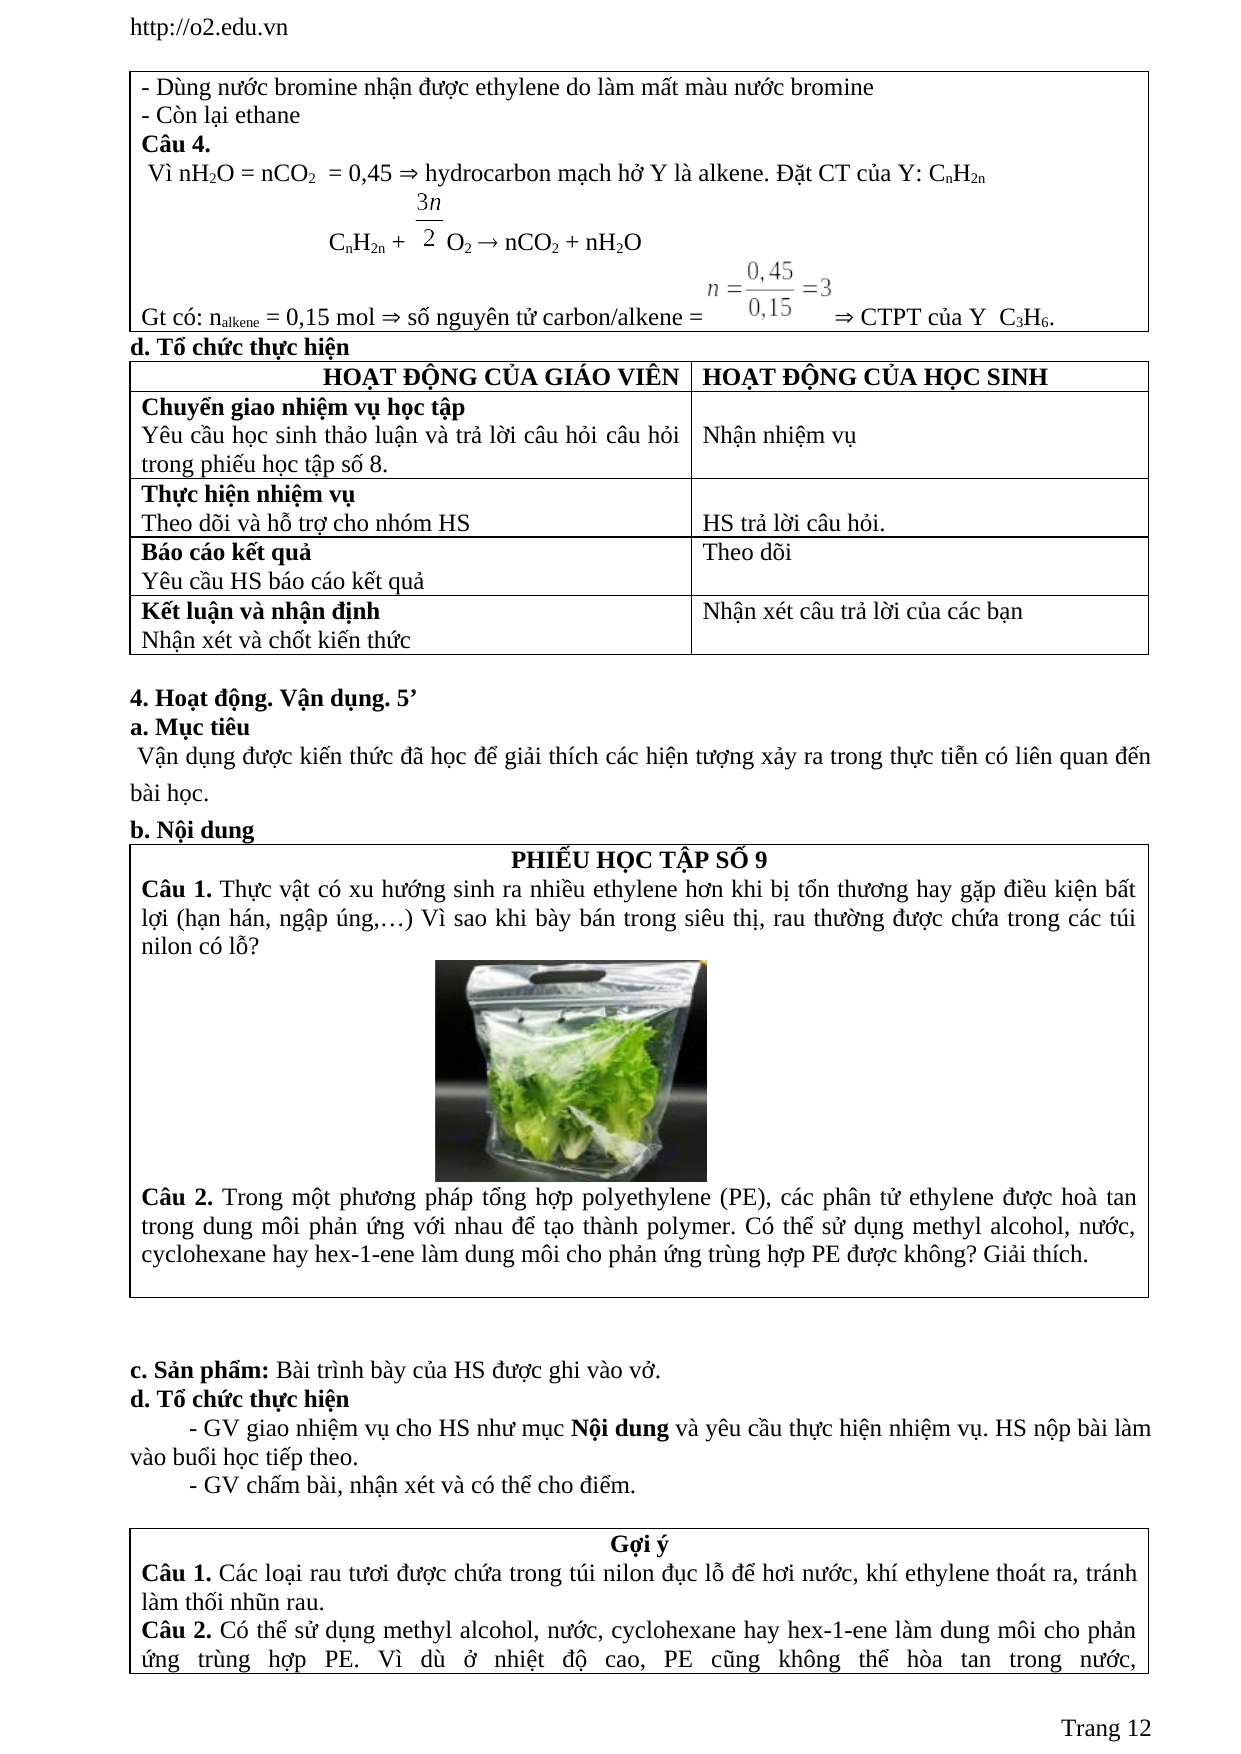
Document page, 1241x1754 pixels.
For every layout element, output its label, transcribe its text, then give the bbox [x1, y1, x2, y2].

text 4. Hoạt động. Vận dụng. 5’ [130, 683, 1152, 712]
table_cell Báo cáo kết quả Yêu cầu HS báo cáo kết quả [131, 538, 691, 595]
text - GV chấm bài, nhận xét và có thể cho điểm. [130, 1471, 1152, 1499]
table_header PHIẾU HỌC TẬP SỐ 9 Câu 1. Thực vật có xu hướng sinh ra nhiều ethylene hơn khi bị tổn thương hay gặp điều kiện bất lợi (hạn hán, ngập úng,…) Vì sao khi bày bán trong siêu thị, rau thường được chứa trong các túi nilon có lỗ? Câu 2. Trong một phương pháp tổng hợp polyethylene (PE), các phân tử ethylene được hoà tan trong dung môi phản ứng với nhau để tạo thành polymer. Có thể sử dụng methyl alcohol, nước, cyclohexane hay hex-1-ene làm dung môi cho phản ứng trùng hợp PE được không? Giải thích. [131, 845, 1148, 1297]
table_cell Kết luận và nhận định Nhận xét và chốt kiến thức [131, 596, 691, 653]
table_cell HS trả lời câu hỏi. [692, 479, 1148, 536]
text - GV giao nhiệm vụ cho HS như mục Nội dung và yêu cầu thực hiện nhiệm vụ. HS nộp bài làm vào buổi học tiếp theo. [130, 1413, 1152, 1471]
text b. Nội dung [130, 815, 1152, 844]
text a. Mục tiêu [130, 712, 1152, 741]
table_cell Chuyển giao nhiệm vụ học tập Yêu cầu học sinh thảo luận và trả lời câu hỏi câu hỏi trong phiếu học tập số 8. [131, 392, 691, 478]
text d. Tổ chức thực hiện [130, 1384, 1152, 1413]
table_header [131, 72, 1148, 331]
table_cell Thực hiện nhiệm vụ Theo dõi và hỗ trợ cho nhóm HS [131, 479, 691, 536]
table_cell Nhận nhiệm vụ [692, 392, 1148, 478]
text c. Sản phẩm: Bài trình bày của HS được ghi vào vở. [130, 1356, 1152, 1384]
table_header HOẠT ĐỘNG CỦA HỌC SINH [692, 362, 1148, 391]
table_cell Theo dõi [692, 538, 1148, 595]
table_cell Nhận xét câu trả lời của các bạn [692, 596, 1148, 653]
text d. Tổ chức thực hiện [130, 332, 1152, 361]
table_header HOẠT ĐỘNG CỦA GIÁO VIÊN [131, 362, 691, 391]
text Vận dụng được kiến thức đã học để giải thích các hiện tượng xảy ra trong thực tiễn có liên quan đến bài học. [130, 741, 1152, 807]
